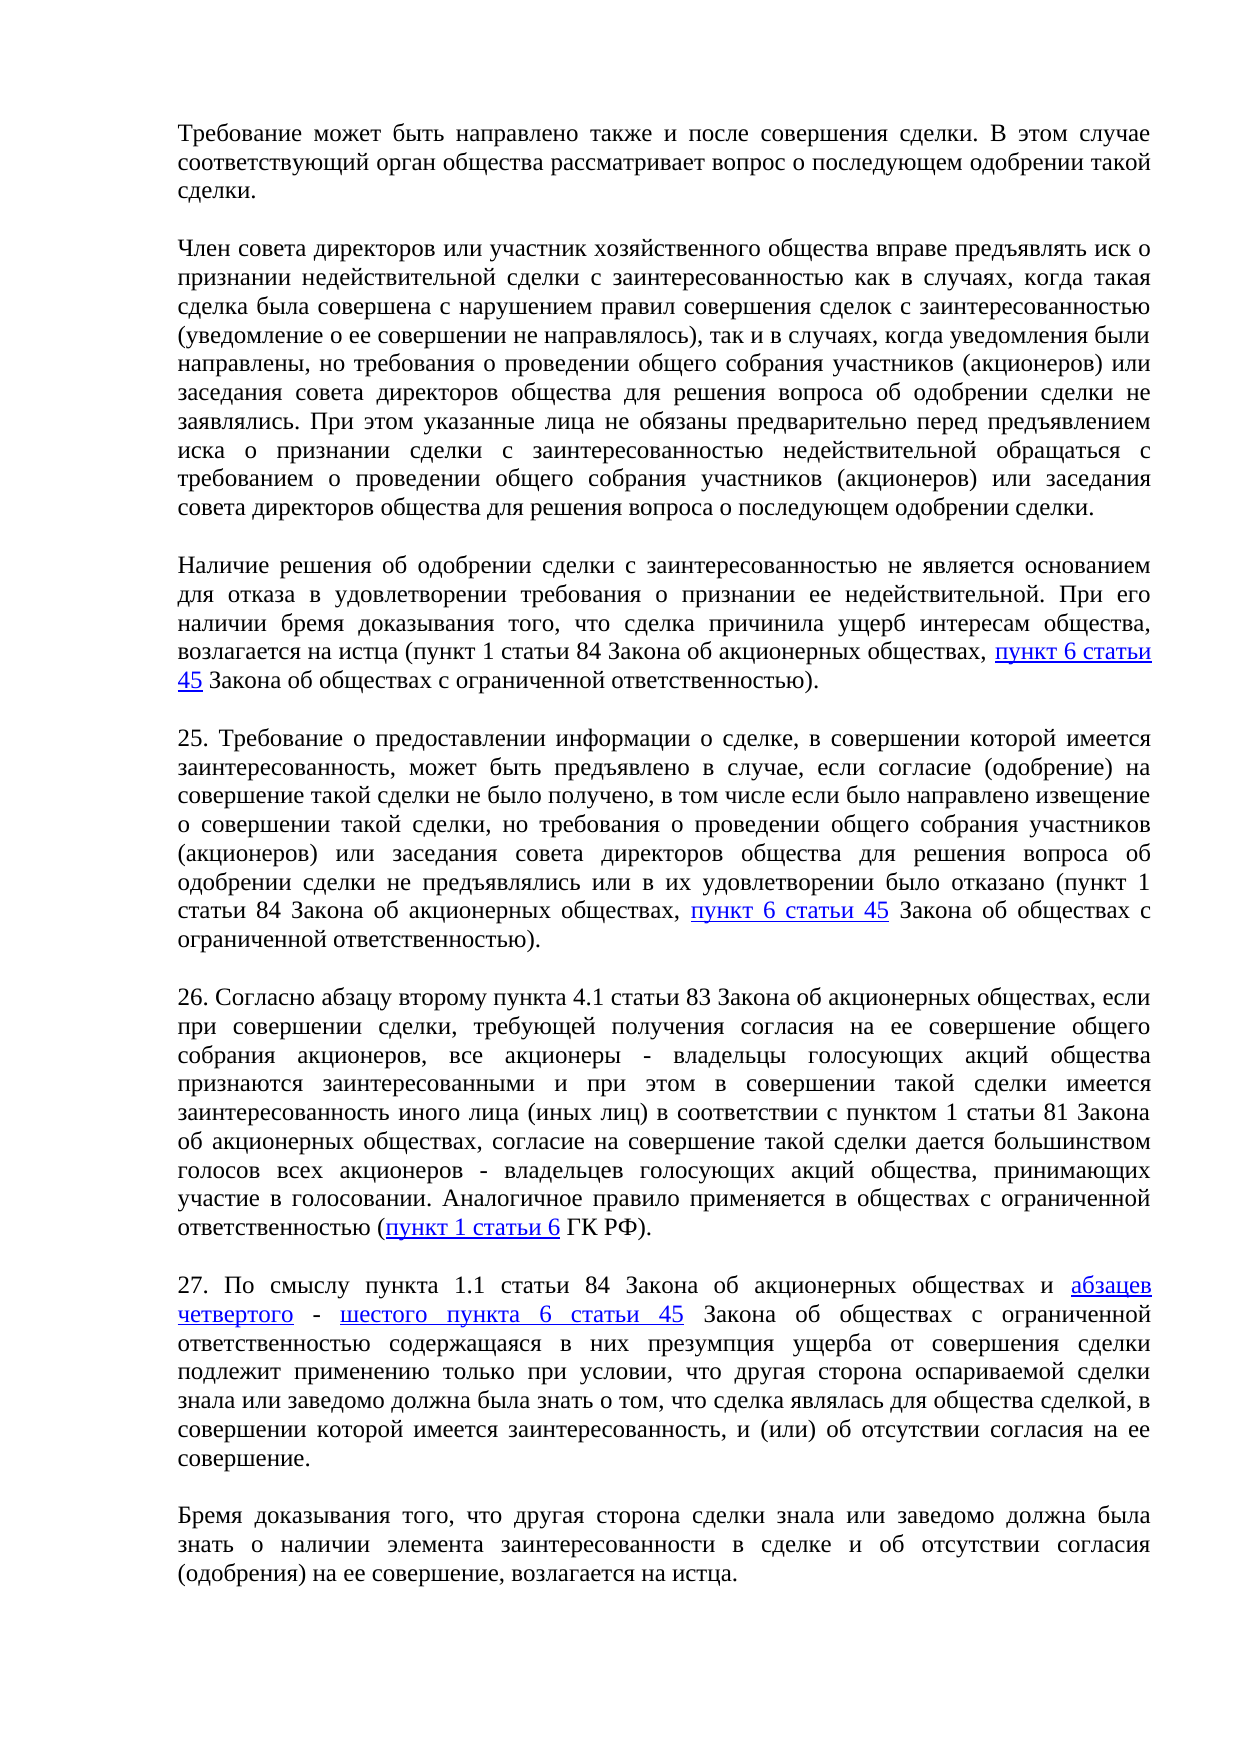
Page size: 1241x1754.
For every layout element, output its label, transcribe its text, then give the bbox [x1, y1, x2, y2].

text Бремя доказывания того, что другая сторона сделки знала или заведомо должна была знать о наличии элемента заинтересованности в сделке и об отсутствии согласия (одобрения) на ее совершение, возлагается на истца. [177, 1501, 1152, 1587]
text Требование может быть направлено также и после совершения сделки. В этом случае соответствующий орган общества рассматривает вопрос о последующем одобрении такой сделки. [177, 118, 1152, 204]
text 25. Требование о предоставлении информации о сделке, в совершении которой имеется заинтересованность, может быть предъявлено в случае, если согласие (одобрение) на совершение такой сделки не было получено, в том числе если было направлено извещение о совершении такой сделки, но требования о проведении общего собрания участников (акционеров) или заседания совета директоров общества для решения вопроса об одобрении сделки не предъявлялись или в их удовлетворении было отказано (пункт 1 статьи 84 Закона об акционерных обществах, пункт 6 статьи 45 Закона об обществах с ограниченной ответственностью). [177, 723, 1152, 953]
text Наличие решения об одобрении сделки с заинтересованностью не является основанием для отказа в удовлетворении требования о признании ее недействительной. При его наличии бремя доказывания того, что сделка причинила ущерб интересам общества, возлагается на истца (пункт 1 статьи 84 Закона об акционерных обществах, пункт 6 статьи 45 Закона об обществах с ограниченной ответственностью). [177, 550, 1152, 694]
text 26. Согласно абзацу второму пункта 4.1 статьи 83 Закона об акционерных обществах, если при совершении сделки, требующей получения согласия на ее совершение общего собрания акционеров, все акционеры - владельцы голосующих акций общества признаются заинтересованными и при этом в совершении такой сделки имеется заинтересованность иного лица (иных лиц) в соответствии с пунктом 1 статьи 81 Закона об акционерных обществах, согласие на совершение такой сделки дается большинством голосов всех акционеров - владельцев голосующих акций общества, принимающих участие в голосовании. Аналогичное правило применяется в обществах с ограниченной ответственностью (пункт 1 статьи 6 ГК РФ). [177, 982, 1152, 1241]
text Член совета директоров или участник хозяйственного общества вправе предъявлять иск о признании недействительной сделки с заинтересованностью как в случаях, когда такая сделка была совершена с нарушением правил совершения сделок с заинтересованностью (уведомление о ее совершении не направлялось), так и в случаях, когда уведомления были направлены, но требования о проведении общего собрания участников (акционеров) или заседания совета директоров общества для решения вопроса об одобрении сделки не заявлялись. При этом указанные лица не обязаны предварительно перед предъявлением иска о признании сделки с заинтересованностью недействительной обращаться с требованием о проведении общего собрания участников (акционеров) или заседания совета директоров общества для решения вопроса о последующем одобрении сделки. [177, 233, 1152, 521]
text 27. По смыслу пункта 1.1 статьи 84 Закона об акционерных обществах и абзацев четвертого - шестого пункта 6 статьи 45 Закона об обществах с ограниченной ответственностью содержащаяся в них презумпция ущерба от совершения сделки подлежит применению только при условии, что другая сторона оспариваемой сделки знала или заведомо должна была знать о том, что сделка являлась для общества сделкой, в совершении которой имеется заинтересованность, и (или) об отсутствии согласия на ее совершение. [177, 1270, 1152, 1471]
